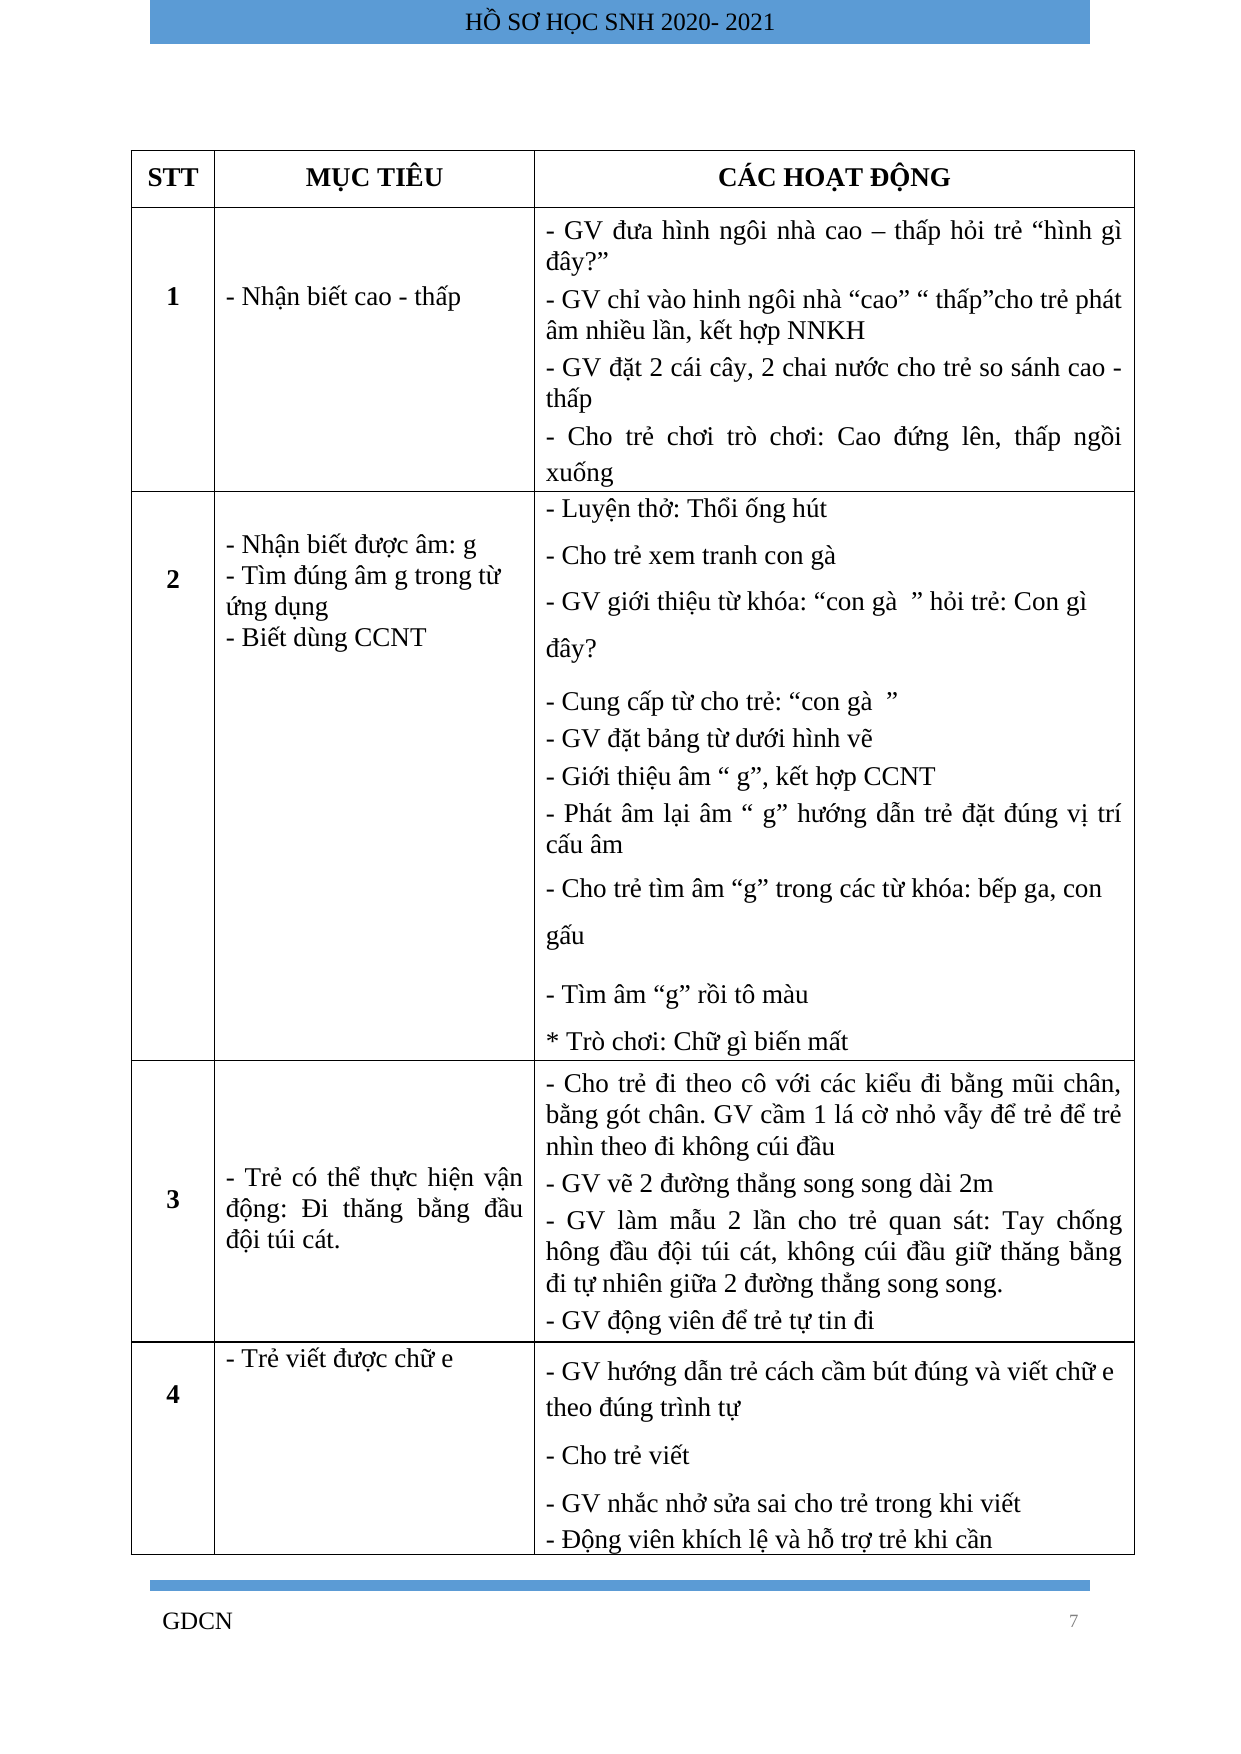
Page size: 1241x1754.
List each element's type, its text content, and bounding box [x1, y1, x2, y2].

table_cell 2 [132, 492, 214, 1060]
table_header MỤC TIÊU [215, 151, 534, 207]
table_cell - Cho trẻ đi theo cô với các kiểu đi bằng mũi chân, bằng gót chân. GV cầm 1 lá cờ nhỏ vẫy để trẻ để trẻ nhìn theo đi không cúi đầu - GV vẽ 2 đường thẳng song song dài 2m - GV làm mẫu 2 lần cho trẻ quan sát: Tay chống hông đầu đội túi cát, không cúi đầu giữ thăng bằng đi tự nhiên giữa 2 đường thẳng song song. - GV động viên để trẻ tự tin đi [535, 1061, 1134, 1341]
table_cell - Nhận biết cao - thấp [215, 208, 534, 491]
table_cell - Trẻ có thể thực hiện vận động: Đi thăng bằng đầu đội túi cát. [215, 1061, 534, 1341]
table_cell - Trẻ viết được chữ e [215, 1343, 534, 1554]
table_cell 1 [132, 208, 214, 491]
table_cell - GV hướng dẫn trẻ cách cầm bút đúng và viết chữ e theo đúng trình tự - Cho trẻ viết - GV nhắc nhở sửa sai cho trẻ trong khi viết - Động viên khích lệ và hỗ trợ trẻ khi cần [535, 1343, 1134, 1554]
table_cell - Nhận biết được âm: g - Tìm đúng âm g trong từ ứng dụng - Biết dùng CCNT [215, 492, 534, 1060]
table_cell 3 [132, 1061, 214, 1341]
table_cell 4 [132, 1343, 214, 1554]
table_cell - GV đưa hình ngôi nhà cao – thấp hỏi trẻ “hình gì đây?” - GV chỉ vào hinh ngôi nhà “cao” “ thấp”cho trẻ phát âm nhiều lần, kết hợp NNKH - GV đặt 2 cái cây, 2 chai nước cho trẻ so sánh cao - thấp - Cho trẻ chơi trò chơi: Cao đứng lên, thấp ngồi xuống [535, 208, 1134, 491]
table_header CÁC HOẠT ĐỘNG [535, 151, 1134, 207]
table_cell - Luyện thở: Thổi ống hút - Cho trẻ xem tranh con gà - GV giới thiệu từ khóa: “con gà ” hỏi trẻ: Con gì đây? - Cung cấp từ cho trẻ: “con gà ” - GV đặt bảng từ dưới hình vẽ - Giới thiệu âm “ g”, kết hợp CCNT - Phát âm lại âm “ g” hướng dẫn trẻ đặt đúng vị trí cấu âm - Cho trẻ tìm âm “g” trong các từ khóa: bếp ga, con gấu - Tìm âm “g” rồi tô màu * Trò chơi: Chữ gì biến mất [535, 492, 1134, 1060]
table_header STT [132, 151, 214, 207]
